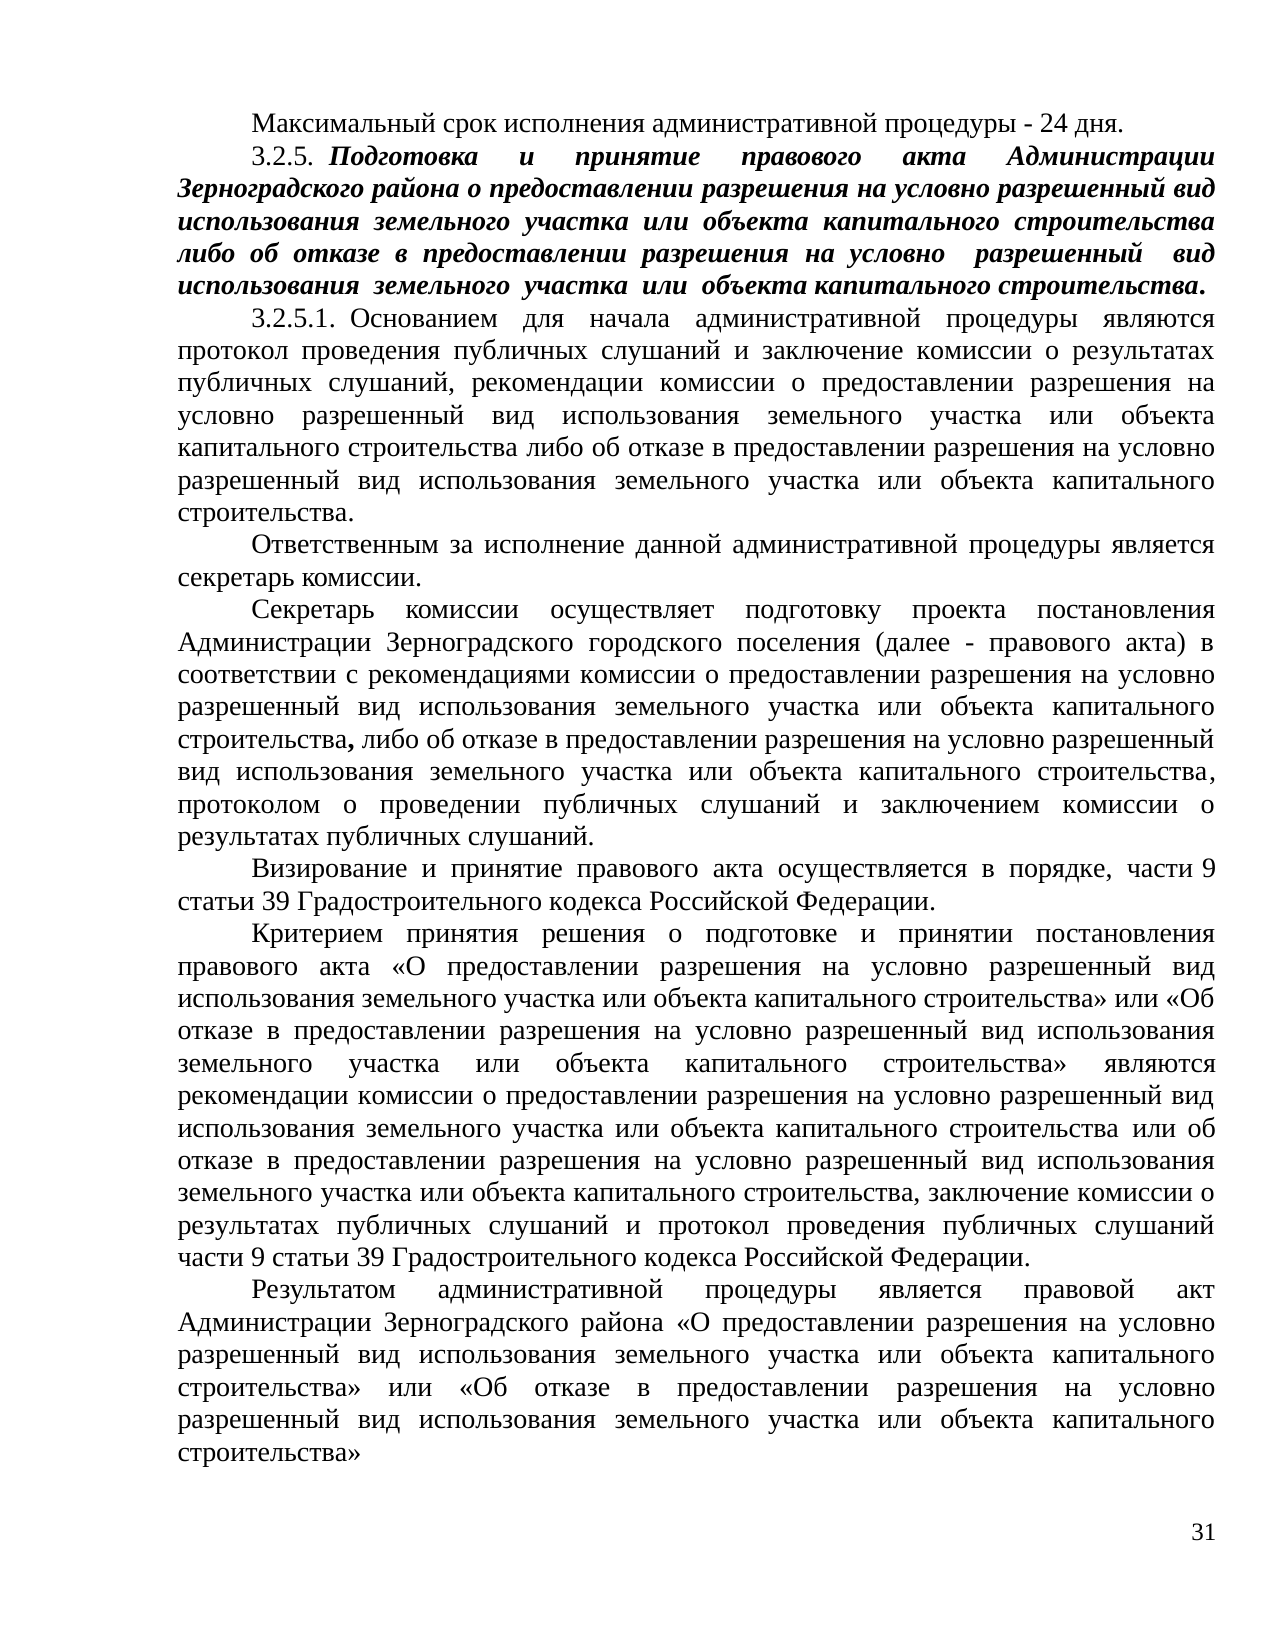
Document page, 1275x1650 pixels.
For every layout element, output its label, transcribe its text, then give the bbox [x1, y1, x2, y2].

text Результатом административной процедуры является правовой акт Администрации Зерноградского района «О предоставлении разрешения на условно разрешенный вид использования земельного участка или объекта капитального строительства» или «Об отказе в предоставлении разрешения на условно разрешенный вид использования земельного участка или объекта капитального строительства» [177, 1273, 1216, 1467]
text 3.2.5. Подготовка и принятие правового акта Администрации Зерноградского района о предоставлении разрешения на условно разрешенный вид использования земельного участка или объекта капитального строительства либо об отказе в предоставлении разрешения на условно разрешенный вид использования земельного участка или объекта капитального строительства. [177, 139, 1216, 301]
text Критерием принятия решения о подготовке и принятии постановления правового акта «О предоставлении разрешения на условно разрешенный вид использования земельного участка или объекта капитального строительства» или «Об отказе в предоставлении разрешения на условно разрешенный вид использования земельного участка или объекта капитального строительства» являются рекомендации комиссии о предоставлении разрешения на условно разрешенный вид использования земельного участка или объекта капитального строительства или об отказе в предоставлении разрешения на условно разрешенный вид использования земельного участка или объекта капитального строительства, заключение комиссии о результатах публичных слушаний и протокол проведения публичных слушаний части 9 статьи 39 Градостроительного кодекса Российской Федерации. [177, 916, 1216, 1273]
text Максимальный срок исполнения административной процедуры - 24 дня. [177, 106, 1216, 139]
text Ответственным за исполнение данной административной процедуры является секретарь комиссии. [177, 527, 1216, 592]
text 3.2.5.1. Основанием для начала административной процедуры являются протокол проведения публичных слушаний и заключение комиссии о результатах публичных слушаний, рекомендации комиссии о предоставлении разрешения на условно разрешенный вид использования земельного участка или объекта капитального строительства либо об отказе в предоставлении разрешения на условно разрешенный вид использования земельного участка или объекта капитального строительства. [177, 301, 1216, 527]
text Визирование и принятие правового акта осуществляется в порядке, части 9 статьи 39 Градостроительного кодекса Российской Федерации. [177, 851, 1216, 916]
text Секретарь комиссии осуществляет подготовку проекта постановления Администрации Зерноградского городского поселения (далее - правового акта) в соответствии с рекомендациями комиссии о предоставлении разрешения на условно разрешенный вид использования земельного участка или объекта капитального строительства, либо об отказе в предоставлении разрешения на условно разрешенный вид использования земельного участка или объекта капитального строительства, протоколом о проведении публичных слушаний и заключением комиссии о результатах публичных слушаний. [177, 592, 1216, 851]
